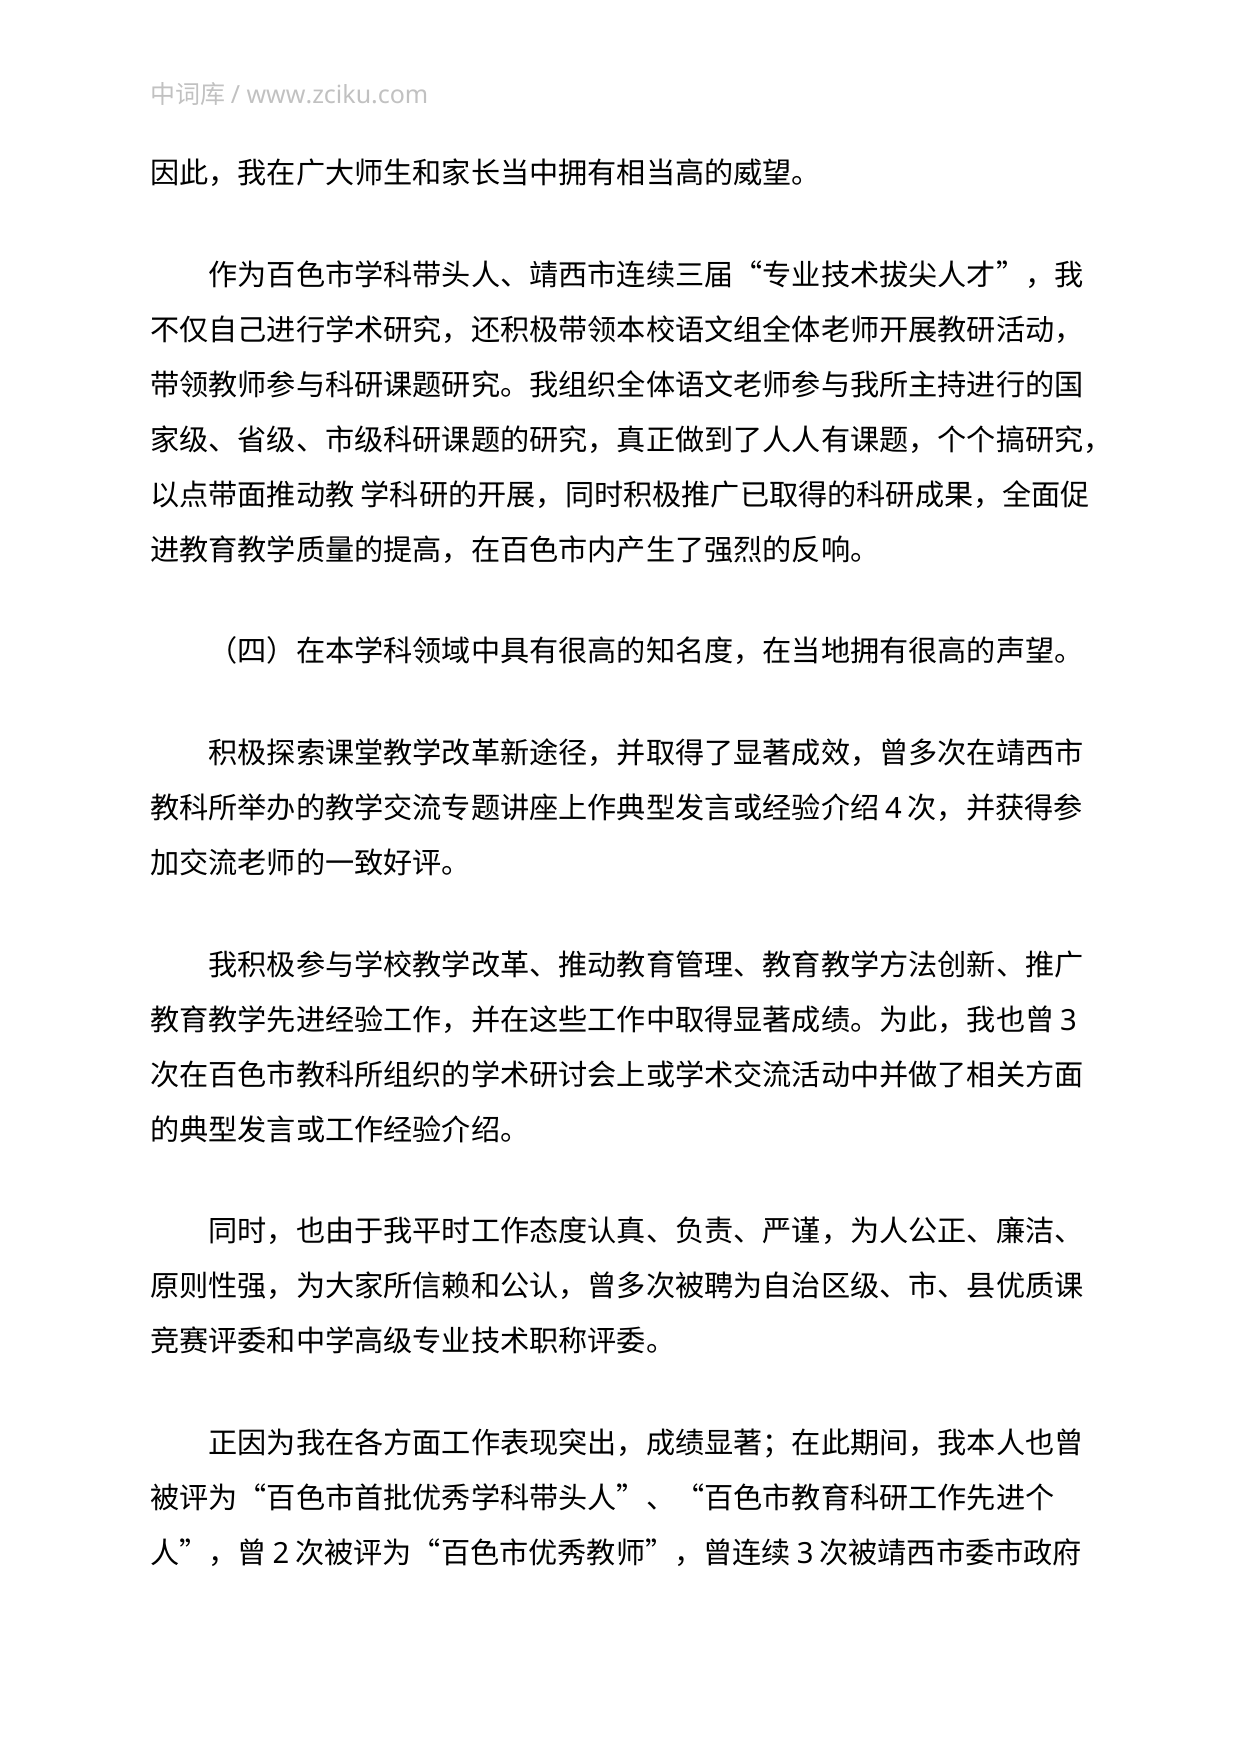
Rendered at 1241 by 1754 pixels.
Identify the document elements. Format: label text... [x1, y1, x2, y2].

text 同时，也由于我平时工作态度认真、负责、严谨，为人公正、廉洁、原则性强，为大家所信赖和公认，曾多次被聘为自治区级、市、县优质课竞赛评委和中学高级专业技术职称评委。 [150, 1208, 1090, 1360]
text （四）在本学科领域中具有很高的知名度，在当地拥有很高的声望。 [150, 628, 1090, 670]
text 作为百色市学科带头人、靖西市连续三届“专业技术拔尖人才”，我不仅自己进行学术研究，还积极带领本校语文组全体老师开展教研活动，带领教师参与科研课题研究。我组织全体语文老师参与我所主持进行的国家级、省级、市级科研课题的研究，真正做到了人人有课题，个个搞研究，以点带面推动教 学科研的开展，同时积极推广已取得的科研成果，全面促进教育教学质量的提高，在百色市内产生了强烈的反响。 [150, 252, 1090, 568]
text 积极探索课堂教学改革新途径，并取得了显著成效，曾多次在靖西市教科所举办的教学交流专题讲座上作典型发言或经验介绍4次，并获得参加交流老师的一致好评。 [150, 730, 1090, 882]
text 我积极参与学校教学改革、推动教育管理、教育教学方法创新、推广教育教学先进经验工作，并在这些工作中取得显著成绩。为此，我也曾3次在百色市教科所组织的学术研讨会上或学术交流活动中并做了相关方面的典型发言或工作经验介绍。 [150, 941, 1090, 1148]
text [150, 1419, 1090, 1572]
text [150, 150, 1090, 192]
